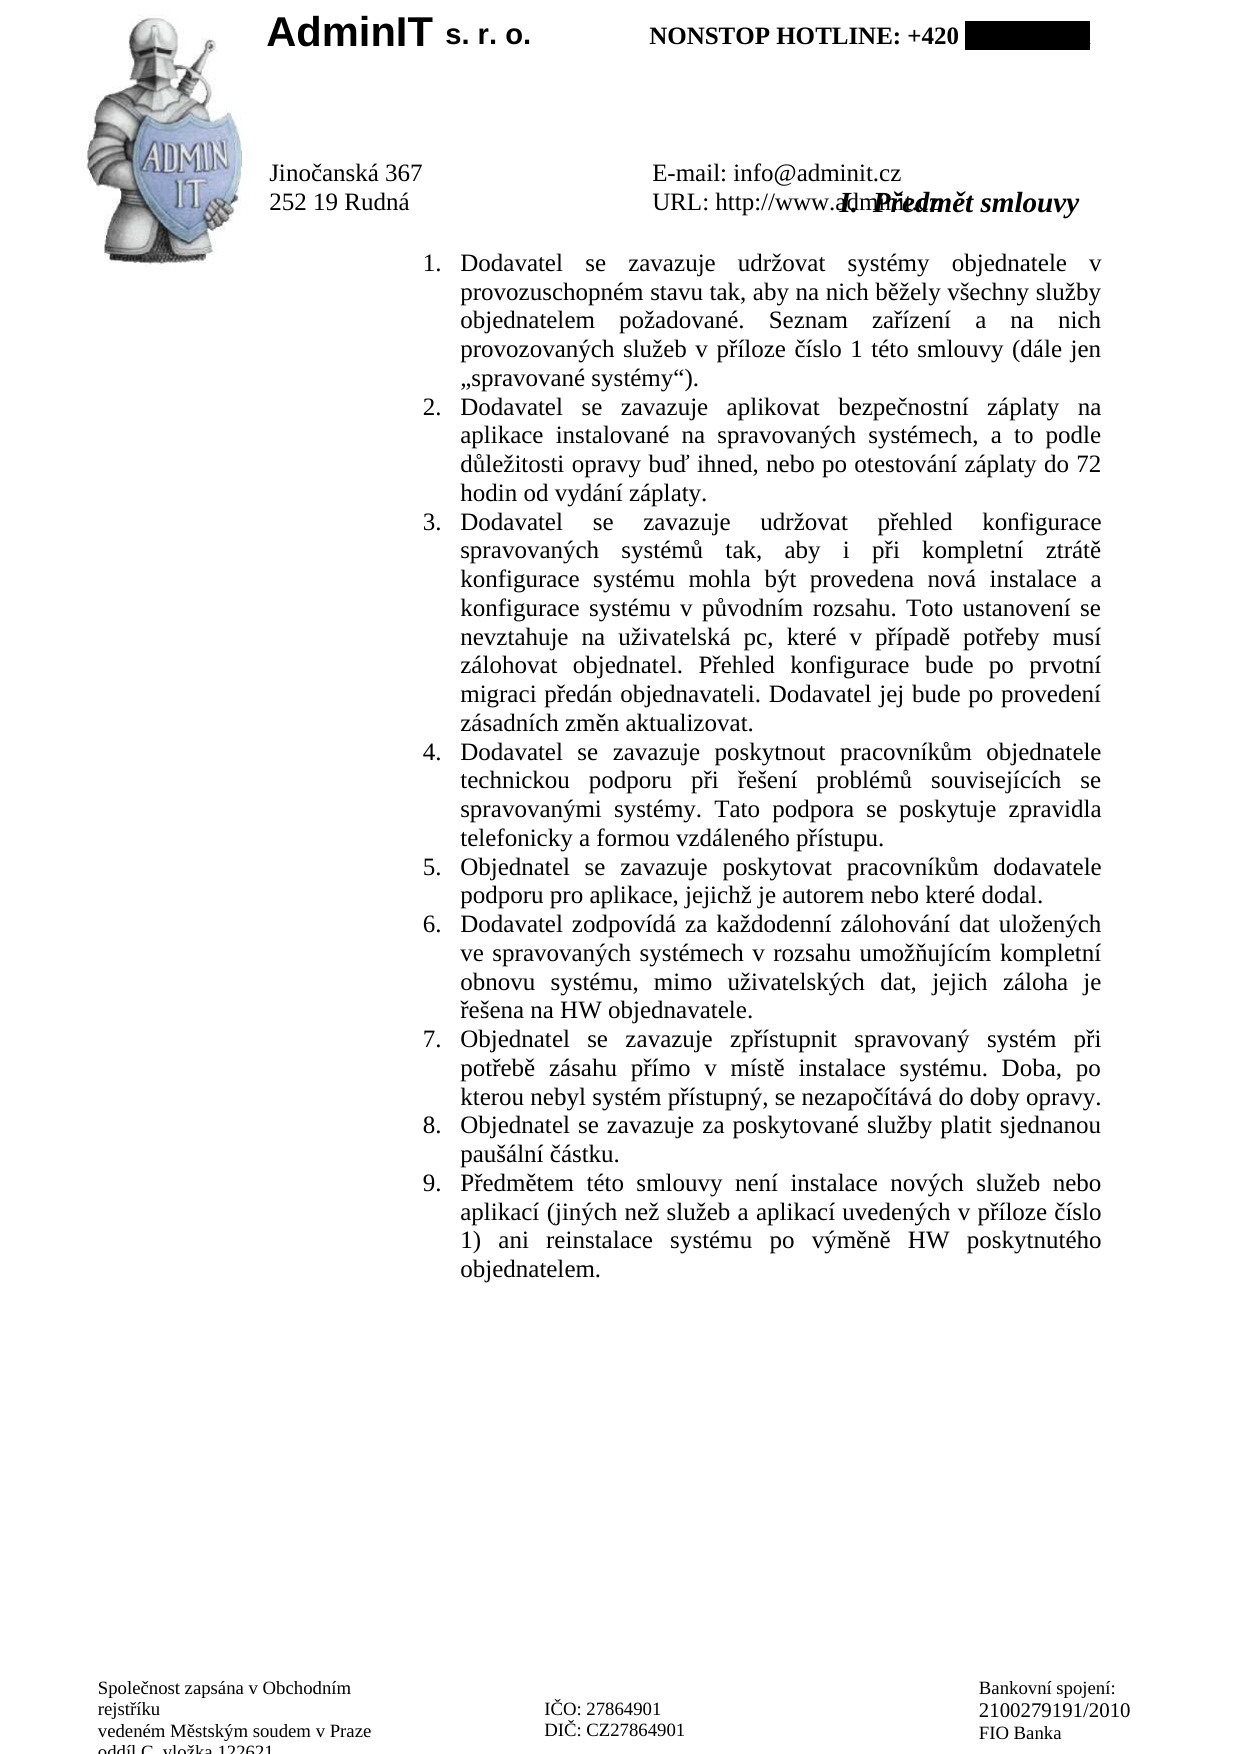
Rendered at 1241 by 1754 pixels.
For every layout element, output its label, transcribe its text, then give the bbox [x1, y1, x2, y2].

list Dodavatel se zavazuje poskytnout pracovníkům objednatele technickou podporu při řešení problémů souvisejících se spravovanými systémy. Tato podpora se poskytuje zpravidla telefonicky a formou vzdáleného přístupu. [423, 737, 1102, 852]
list Předmětem této smlouvy není instalace nových služeb nebo aplikací (jiných než služeb a aplikací uvedených v příloze číslo 1) ani reinstalace systému po výměně HW poskytnutého objednatelem. [423, 1168, 1102, 1283]
list Dodavatel se zavazuje aplikovat bezpečnostní záplaty na aplikace instalované na spravovaných systémech, a to podle důležitosti opravy buď ihned, nebo po otestování záplaty do 72 hodin od vydání záplaty. [423, 392, 1102, 507]
list Dodavatel zodpovídá za každodenní zálohování dat uložených ve spravovaných systémech v rozsahu umožňujícím kompletní obnovu systému, mimo uživatelských dat, jejich záloha je řešena na HW objednavatele. [423, 909, 1102, 1024]
list Objednatel se zavazuje poskytovat pracovníkům dodavatele podporu pro aplikace, jejichž je autorem nebo které dodal. [423, 852, 1102, 909]
list Objednatel se zavazuje zpřístupnit spravovaný systém při potřebě zásahu přímo v místě instalace systému. Doba, po kterou nebyl systém přístupný, se nezapočítává do doby opravy. [423, 1024, 1102, 1111]
list Objednatel se zavazuje za poskytované služby platit sjednanou paušální částku. [423, 1111, 1102, 1168]
picture [80, 14, 249, 274]
list Předmět smlouvy [839, 7, 1102, 219]
list Dodavatel se zavazuje udržovat přehled konfigurace spravovaných systémů tak, aby i při kompletní ztrátě konfigurace systému mohla být provedena nová instalace a konfigurace systému v původním rozsahu. Toto ustanovení se nevztahuje na uživatelská pc, které v případě potřeby musí zálohovat objednatel. Přehled konfigurace bude po prvotní migraci předán objednavateli. Dodavatel jej bude po provedení zásadních změn aktualizovat. [423, 507, 1102, 737]
list Dodavatel se zavazuje udržovat systémy objednatele v provozuschopném stavu tak, aby na nich běžely všechny služby objednatelem požadované. Seznam zařízení a na nich provozovaných služeb v příloze číslo 1 této smlouvy (dále jen „spravované systémy“). [423, 248, 1102, 392]
